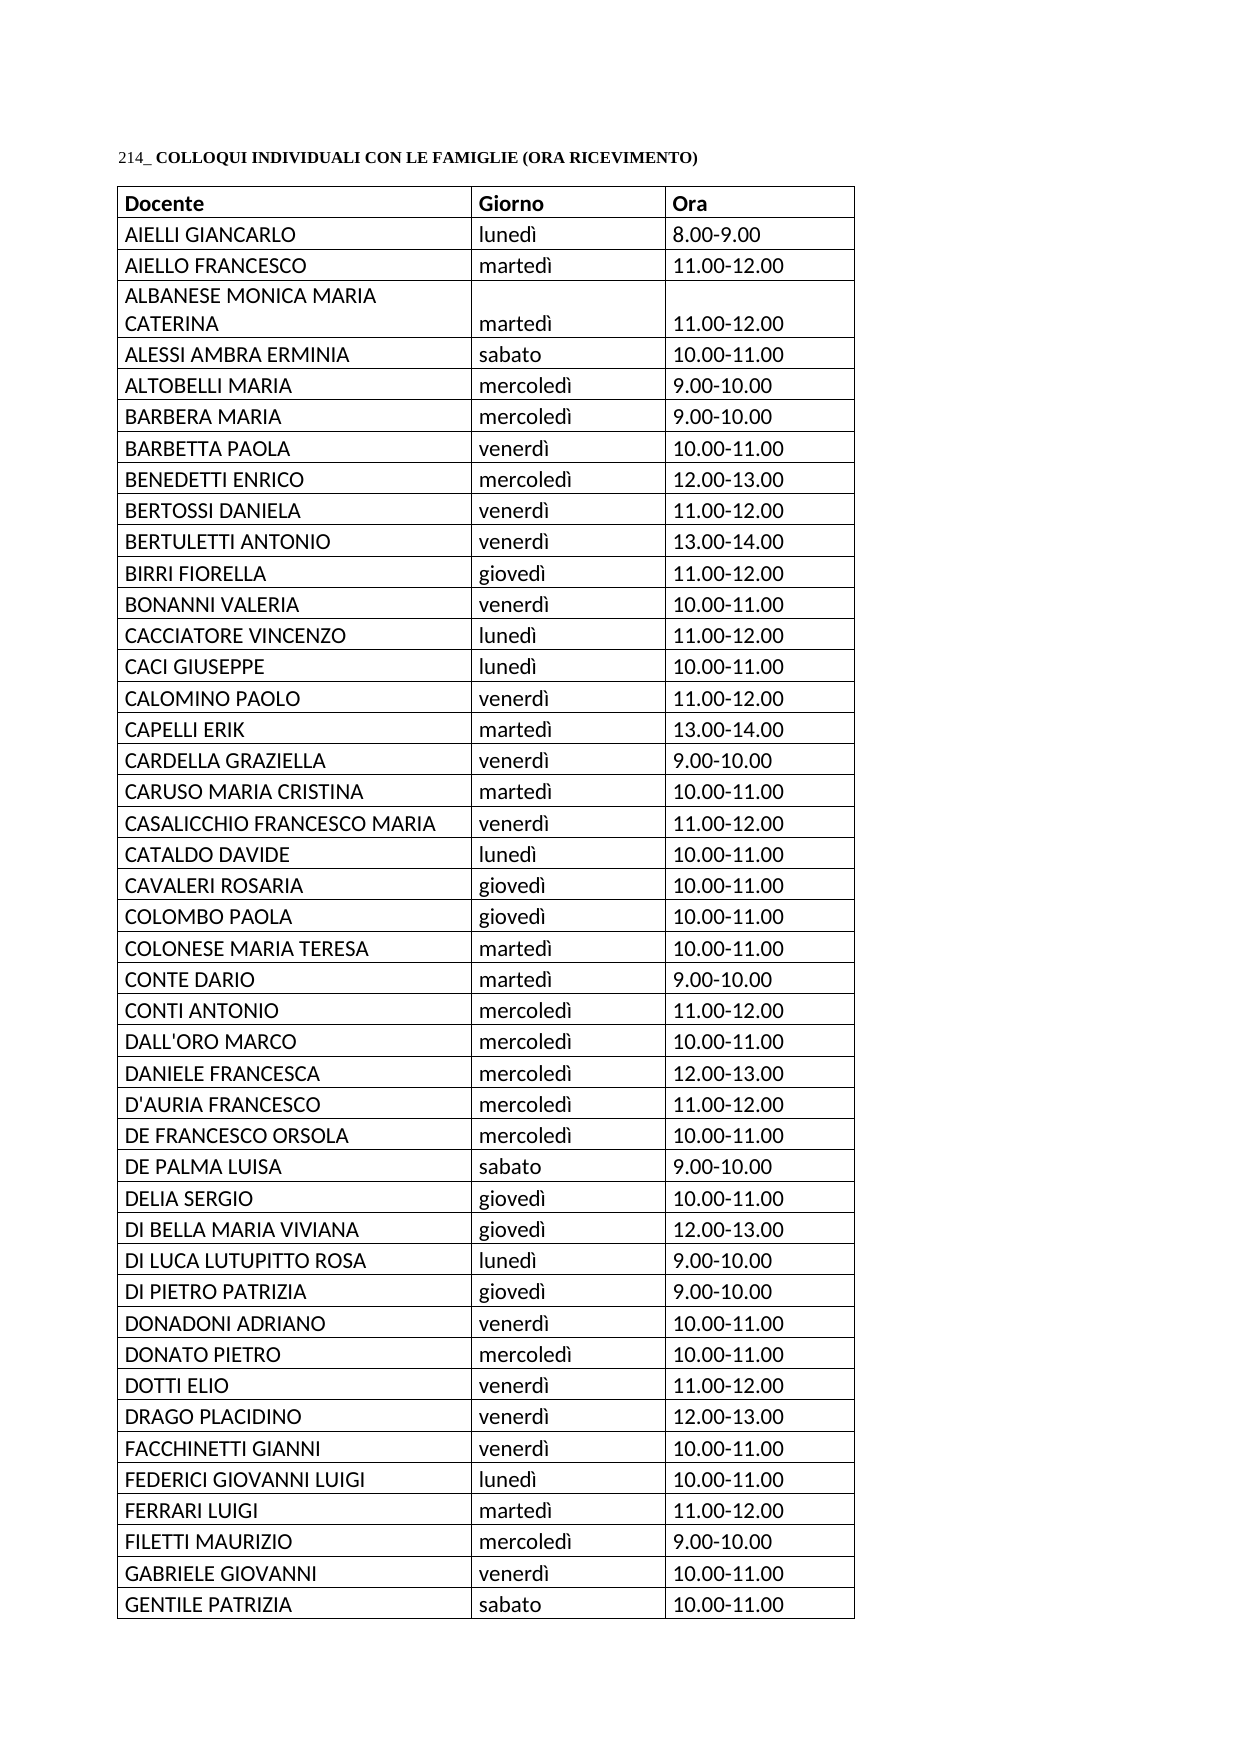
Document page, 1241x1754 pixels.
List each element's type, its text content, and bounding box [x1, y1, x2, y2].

table_cell venerdì [472, 494, 665, 524]
table_cell D'AURIA FRANCESCO [118, 1088, 471, 1118]
table_cell venerdì [472, 588, 665, 618]
table_cell 9.00-10.00 [666, 963, 854, 993]
table_cell lunedì [472, 619, 665, 649]
table_cell 10.00-11.00 [666, 650, 854, 681]
table_cell sabato [472, 338, 665, 368]
table_cell DANIELE FRANCESCA [118, 1057, 471, 1087]
table_cell CARDELLA GRAZIELLA [118, 744, 471, 774]
table_cell 10.00-11.00 [666, 338, 854, 368]
table_cell lunedì [472, 838, 665, 868]
table_cell 11.00-12.00 [666, 1088, 854, 1118]
table_cell BARBETTA PAOLA [118, 432, 471, 462]
table_cell DONADONI ADRIANO [118, 1307, 471, 1337]
table_cell giovedì [472, 900, 665, 931]
table_cell COLONESE MARIA TERESA [118, 932, 471, 962]
table_cell mercoledì [472, 1088, 665, 1118]
table_cell ALTOBELLI MARIA [118, 369, 471, 399]
table_cell 10.00-11.00 [666, 1557, 854, 1587]
table_cell 13.00-14.00 [666, 713, 854, 743]
table_cell 12.00-13.00 [666, 1213, 854, 1243]
table_cell CONTI ANTONIO [118, 994, 471, 1024]
table_cell 10.00-11.00 [666, 775, 854, 806]
table_cell venerdì [472, 1369, 665, 1399]
table_cell martedì [472, 932, 665, 962]
table_cell 11.00-12.00 [666, 250, 854, 280]
table_cell CACI GIUSEPPE [118, 650, 471, 681]
table_cell martedì [472, 281, 665, 337]
table_cell CACCIATORE VINCENZO [118, 619, 471, 649]
table_cell martedì [472, 775, 665, 806]
table_cell 13.00-14.00 [666, 525, 854, 556]
table_cell 10.00-11.00 [666, 1025, 854, 1056]
table_cell 10.00-11.00 [666, 1432, 854, 1462]
table_cell CARUSO MARIA CRISTINA [118, 775, 471, 806]
table_cell 9.00-10.00 [666, 1525, 854, 1556]
table_cell giovedì [472, 1275, 665, 1306]
table_cell BENEDETTI ENRICO [118, 463, 471, 493]
table_cell martedì [472, 250, 665, 280]
table_cell DONATO PIETRO [118, 1338, 471, 1368]
table_cell martedì [472, 963, 665, 993]
table_header Docente [118, 187, 471, 217]
table_cell martedì [472, 713, 665, 743]
table_cell CATALDO DAVIDE [118, 838, 471, 868]
table_cell 11.00-12.00 [666, 494, 854, 524]
table_header Ora [666, 187, 854, 217]
table_cell sabato [472, 1150, 665, 1181]
table_cell 11.00-12.00 [666, 994, 854, 1024]
table_cell 10.00-11.00 [666, 432, 854, 462]
table_cell 10.00-11.00 [666, 588, 854, 618]
table_cell FEDERICI GIOVANNI LUIGI [118, 1463, 471, 1493]
table_cell COLOMBO PAOLA [118, 900, 471, 931]
table_cell venerdì [472, 432, 665, 462]
table_cell venerdì [472, 525, 665, 556]
table_cell BIRRI FIORELLA [118, 557, 471, 587]
table_cell 9.00-10.00 [666, 1244, 854, 1274]
table_cell ALBANESE MONICA MARIA CATERINA [118, 281, 471, 337]
table_cell sabato [472, 1588, 665, 1618]
table_cell AIELLO FRANCESCO [118, 250, 471, 280]
table_cell CAPELLI ERIK [118, 713, 471, 743]
table_cell 9.00-10.00 [666, 1150, 854, 1181]
table_cell 11.00-12.00 [666, 619, 854, 649]
table_cell lunedì [472, 1244, 665, 1274]
table_cell mercoledì [472, 463, 665, 493]
table_cell DE PALMA LUISA [118, 1150, 471, 1181]
table_cell 11.00-12.00 [666, 1494, 854, 1524]
table_cell DI LUCA LUTUPITTO ROSA [118, 1244, 471, 1274]
table_cell lunedì [472, 650, 665, 681]
table_cell 9.00-10.00 [666, 1275, 854, 1306]
table_cell 12.00-13.00 [666, 1057, 854, 1087]
table_cell 9.00-10.00 [666, 400, 854, 431]
table_cell DALL'ORO MARCO [118, 1025, 471, 1056]
table_cell venerdì [472, 744, 665, 774]
table_cell CONTE DARIO [118, 963, 471, 993]
table_cell 11.00-12.00 [666, 1369, 854, 1399]
table_cell 11.00-12.00 [666, 557, 854, 587]
table_cell 10.00-11.00 [666, 1182, 854, 1212]
table_cell martedì [472, 1494, 665, 1524]
table_cell mercoledì [472, 994, 665, 1024]
table_cell DE FRANCESCO ORSOLA [118, 1119, 471, 1149]
text 214_ COLLOQUI INDIVIDUALI CON LE FAMIGLIE (ORA RICEVIMENTO) [118, 148, 1122, 167]
table_cell BONANNI VALERIA [118, 588, 471, 618]
table_cell mercoledì [472, 369, 665, 399]
table_cell FILETTI MAURIZIO [118, 1525, 471, 1556]
table_cell venerdì [472, 1557, 665, 1587]
table_cell FACCHINETTI GIANNI [118, 1432, 471, 1462]
table_cell CAVALERI ROSARIA [118, 869, 471, 899]
table_cell ALESSI AMBRA ERMINIA [118, 338, 471, 368]
table_cell mercoledì [472, 1025, 665, 1056]
table_cell venerdì [472, 682, 665, 712]
table_cell DOTTI ELIO [118, 1369, 471, 1399]
table_cell mercoledì [472, 1119, 665, 1149]
table_cell 12.00-13.00 [666, 463, 854, 493]
table_cell 8.00-9.00 [666, 218, 854, 248]
table_cell 10.00-11.00 [666, 1119, 854, 1149]
table_cell DI PIETRO PATRIZIA [118, 1275, 471, 1306]
table_cell 10.00-11.00 [666, 838, 854, 868]
table_cell 12.00-13.00 [666, 1400, 854, 1431]
table_cell BERTOSSI DANIELA [118, 494, 471, 524]
table_cell mercoledì [472, 1338, 665, 1368]
table_cell CALOMINO PAOLO [118, 682, 471, 712]
table_cell lunedì [472, 1463, 665, 1493]
table_cell AIELLI GIANCARLO [118, 218, 471, 248]
table_cell 10.00-11.00 [666, 900, 854, 931]
table_cell BARBERA MARIA [118, 400, 471, 431]
table_cell 11.00-12.00 [666, 281, 854, 337]
table_cell giovedì [472, 1213, 665, 1243]
table_cell mercoledì [472, 400, 665, 431]
table_cell giovedì [472, 869, 665, 899]
table_cell CASALICCHIO FRANCESCO MARIA [118, 807, 471, 837]
table_cell 10.00-11.00 [666, 1307, 854, 1337]
table_cell 11.00-12.00 [666, 682, 854, 712]
table_cell 10.00-11.00 [666, 932, 854, 962]
table_cell 9.00-10.00 [666, 369, 854, 399]
table_cell DELIA SERGIO [118, 1182, 471, 1212]
table_cell venerdì [472, 807, 665, 837]
table_cell DI BELLA MARIA VIVIANA [118, 1213, 471, 1243]
table_cell giovedì [472, 557, 665, 587]
table_cell venerdì [472, 1432, 665, 1462]
table_cell DRAGO PLACIDINO [118, 1400, 471, 1431]
table_cell 9.00-10.00 [666, 744, 854, 774]
table_cell 10.00-11.00 [666, 1338, 854, 1368]
table_cell venerdì [472, 1307, 665, 1337]
table_cell mercoledì [472, 1525, 665, 1556]
table_cell 10.00-11.00 [666, 1588, 854, 1618]
table_cell FERRARI LUIGI [118, 1494, 471, 1524]
table_cell venerdì [472, 1400, 665, 1431]
table_cell giovedì [472, 1182, 665, 1212]
table_cell lunedì [472, 218, 665, 248]
table_cell BERTULETTI ANTONIO [118, 525, 471, 556]
table_cell GENTILE PATRIZIA [118, 1588, 471, 1618]
table_cell 10.00-11.00 [666, 1463, 854, 1493]
table_header Giorno [472, 187, 665, 217]
table_cell GABRIELE GIOVANNI [118, 1557, 471, 1587]
table_cell mercoledì [472, 1057, 665, 1087]
table_cell 10.00-11.00 [666, 869, 854, 899]
table_cell 11.00-12.00 [666, 807, 854, 837]
